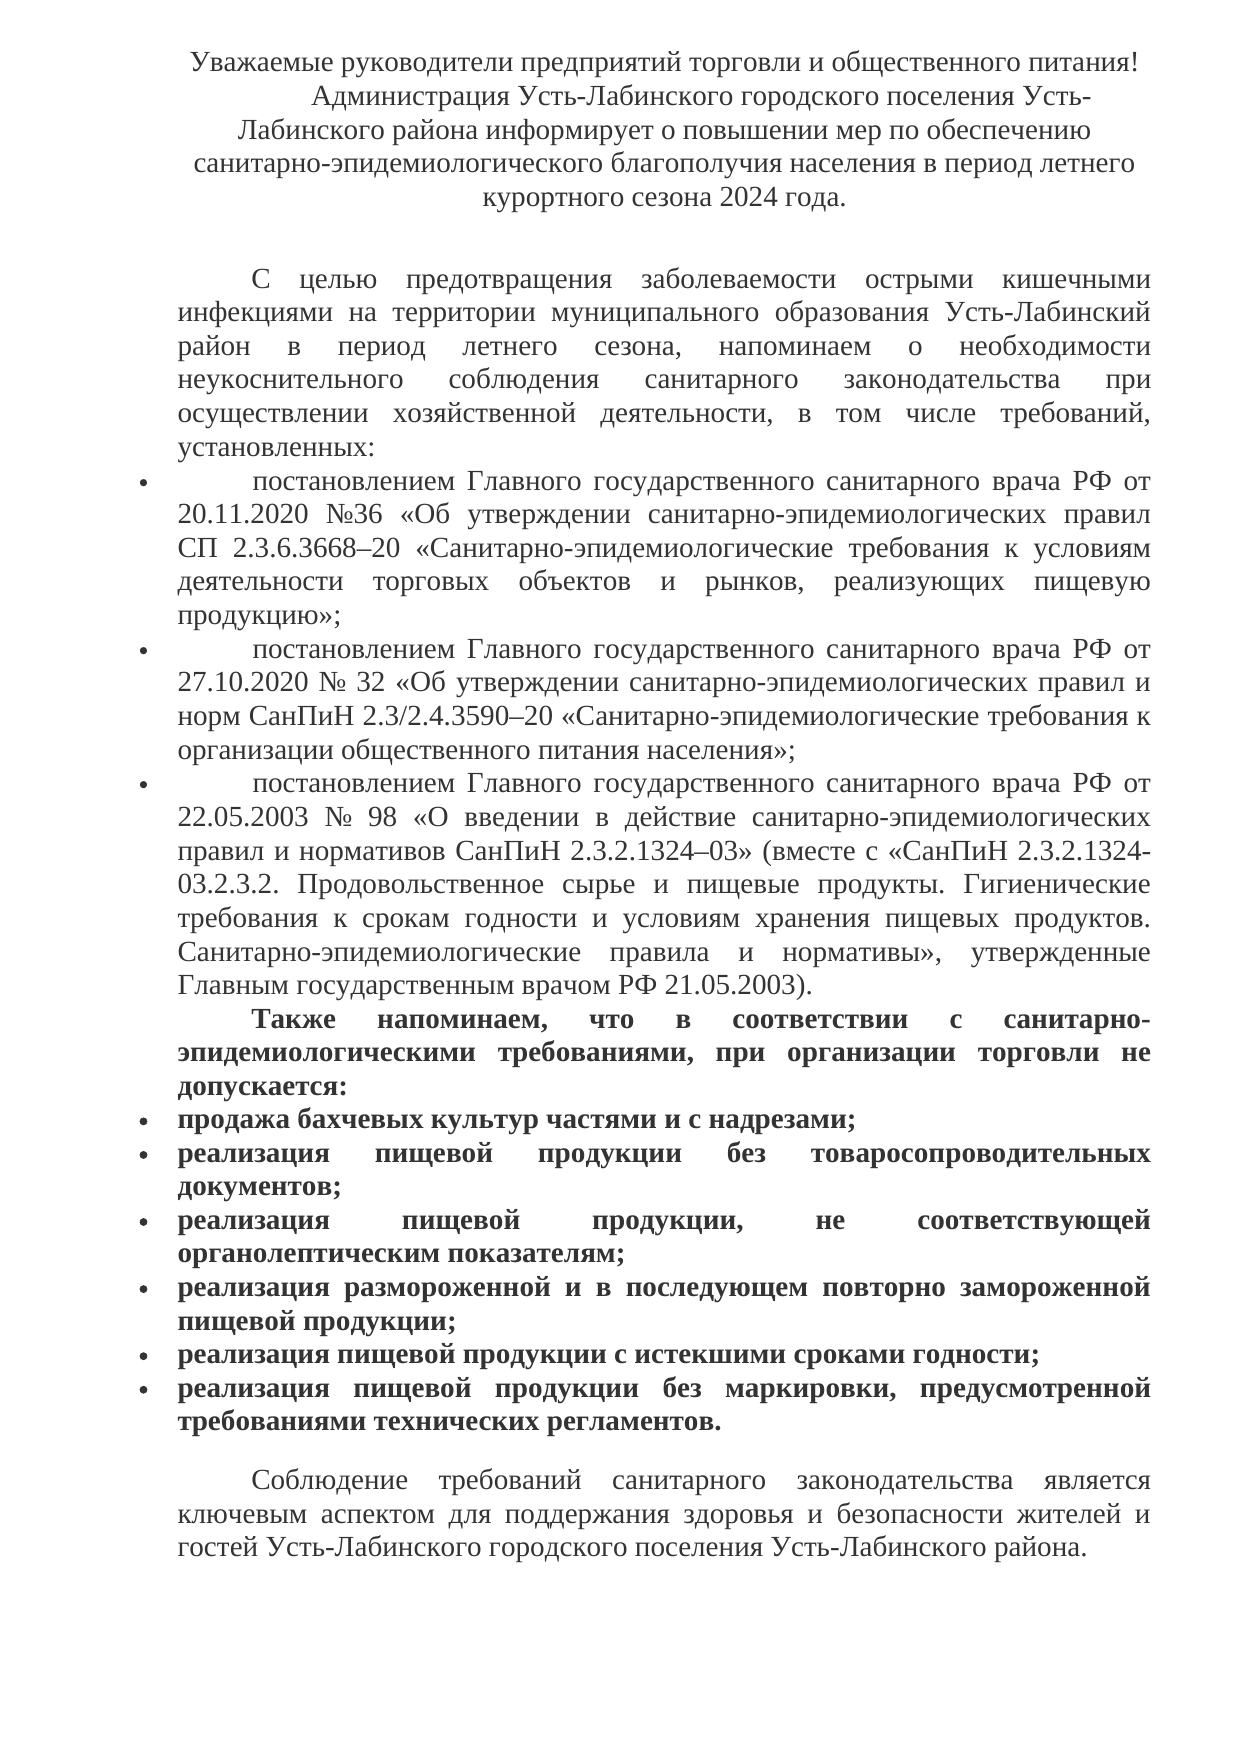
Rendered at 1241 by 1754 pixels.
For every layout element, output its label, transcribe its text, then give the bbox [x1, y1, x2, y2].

list реализация пищевой продукции без маркировки, предусмотренной требованиями технических регламентов. [140, 1370, 1152, 1437]
list постановлением Главного государственного санитарного врача РФ от 22.05.2003 № 98 «О введении в действие санитарно-эпидемиологических правил и нормативов СанПиН 2.3.2.1324–03» (вместе с «СанПиН 2.3.2.1324-03.2.3.2. Продовольственное сырье и пищевые продукты. Гигиенические требования к срокам годности и условиям хранения пищевых продуктов. Санитарно-эпидемиологические правила и нормативы», утвержденные Главным государственным врачом РФ 21.05.2003). [140, 765, 1152, 1001]
list реализация пищевой продукции, не соответствующей органолептическим показателям; [140, 1202, 1152, 1269]
text Администрация Усть-Лабинского городского поселения Усть-Лабинского района информирует о повышении мер по обеспечению санитарно-эпидемиологического благополучия населения в период летнего курортного сезона 2024 года. [177, 78, 1152, 213]
text Уважаемые руководители предприятий торговли и общественного питания! [177, 44, 1152, 78]
list реализация пищевой продукции с истекшими сроками годности; [140, 1336, 1152, 1370]
list реализация пищевой продукции без товаросопроводительных документов; [140, 1135, 1152, 1202]
list постановлением Главного государственного санитарного врача РФ от 20.11.2020 №36 «Об утверждении санитарно-эпидемиологических правил СП 2.3.6.3668–20 «Санитарно-эпидемиологические требования к условиям деятельности торговых объектов и рынков, реализующих пищевую продукцию»; [140, 462, 1152, 631]
list продажа бахчевых культур частями и с надрезами; [140, 1101, 1152, 1135]
list постановлением Главного государственного санитарного врача РФ от 27.10.2020 № 32 «Об утверждении санитарно-эпидемиологических правил и норм СанПиН 2.3/2.4.3590–20 «Санитарно-эпидемиологические требования к организации общественного питания населения»; [140, 631, 1152, 765]
list реализация размороженной и в последующем повторно замороженной пищевой продукции; [140, 1269, 1152, 1336]
text Также напоминаем, что в соответствии с санитарно-эпидемиологическими требованиями, при организации торговли не допускается: [177, 1001, 1152, 1101]
text Соблюдение требований санитарного законодательства является ключевым аспектом для поддержания здоровья и безопасности жителей и гостей Усть-Лабинского городского поселения Усть-Лабинского района. [177, 1462, 1152, 1563]
text С целью предотвращения заболеваемости острыми кишечными инфекциями на территории муниципального образования Усть-Лабинский район в период летнего сезона, напоминаем о необходимости неукоснительного соблюдения санитарного законодательства при осуществлении хозяйственной деятельности, в том числе требований, установленных: [177, 261, 1152, 462]
